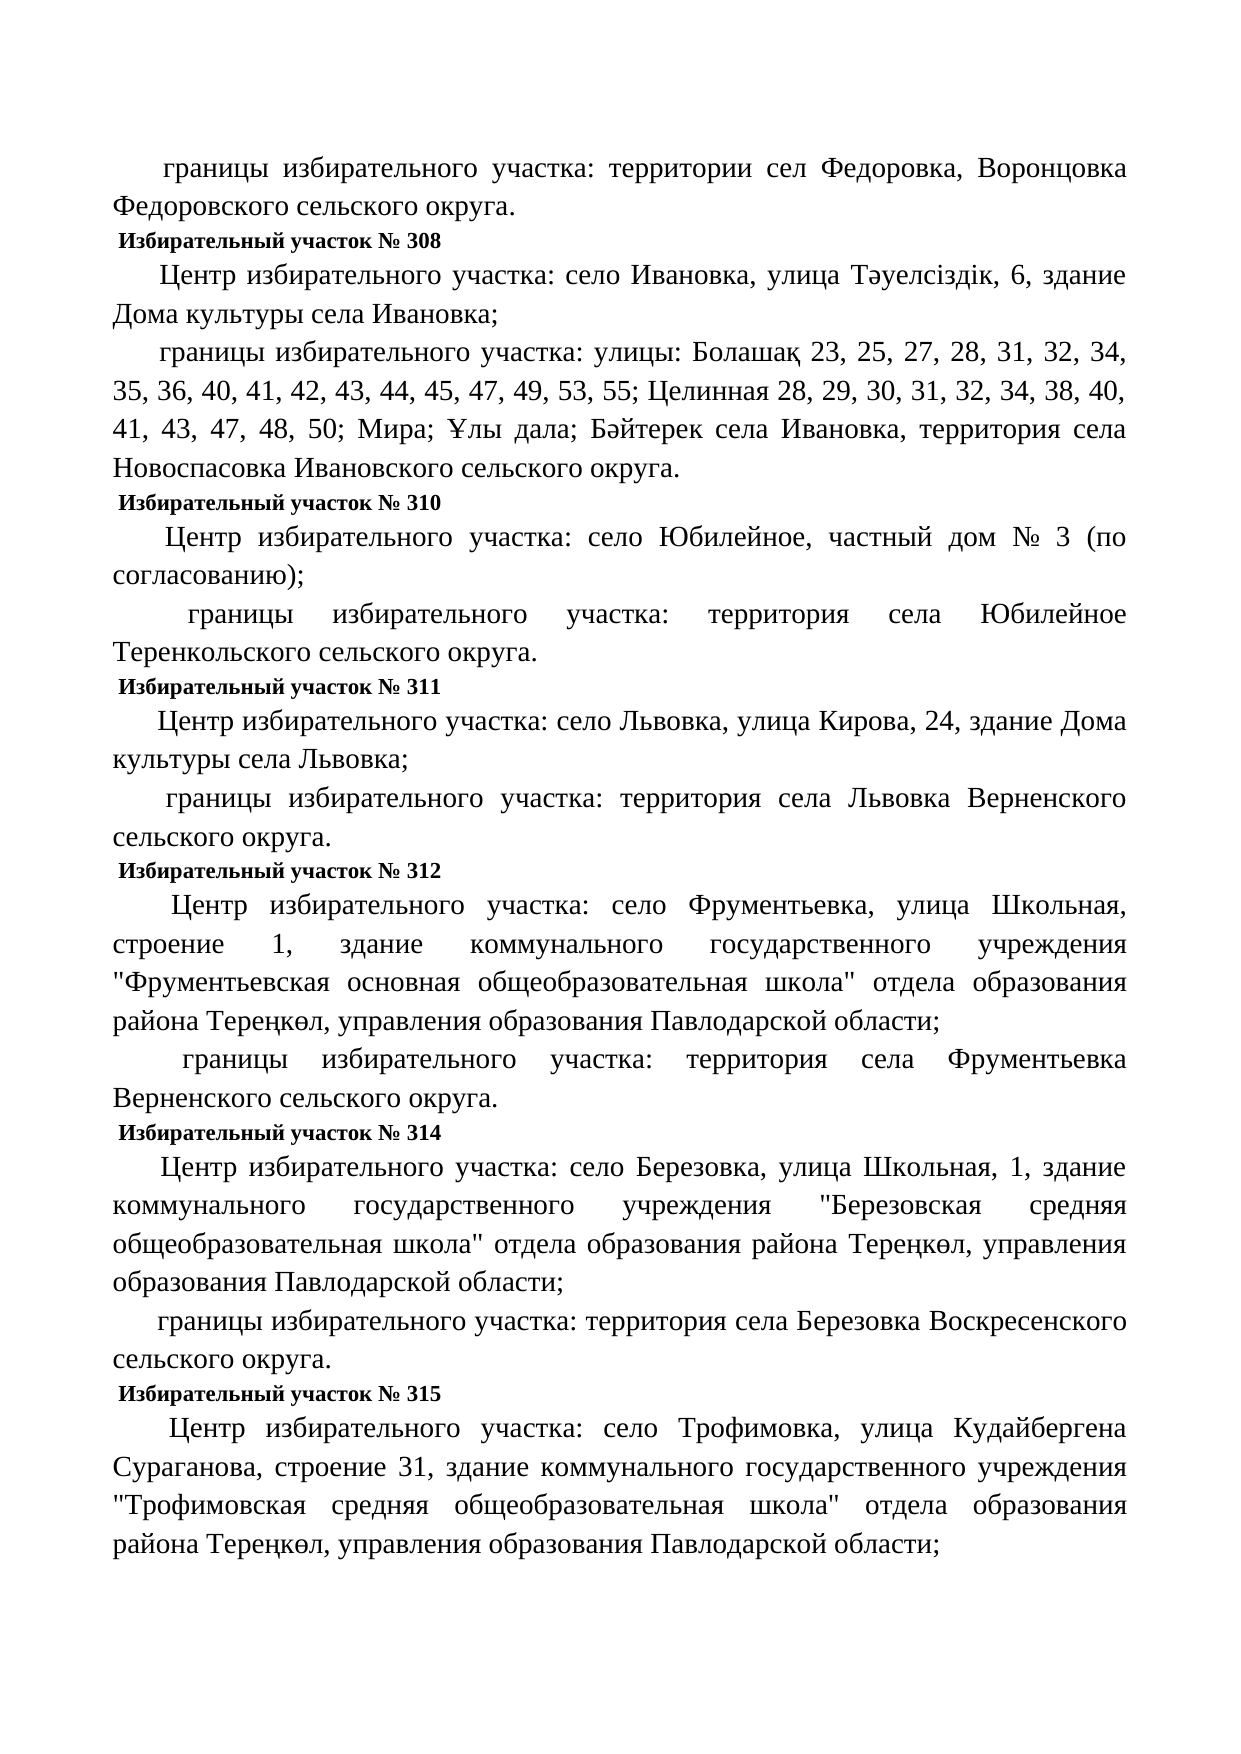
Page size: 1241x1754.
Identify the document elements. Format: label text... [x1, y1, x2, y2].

text границы избирательного участка: улицы: Болашақ 23, 25, 27, 28, 31, 32, 34, 35, 36, 40, 41, 42, 43, 44, 45, 47, 49, 53, 55; Целинная 28, 29, 30, 31, 32, 34, 38, 40, 41, 43, 47, 48, 50; Мира; Ұлы дала; Бәйтерек села Ивановка, территория села Новоспасовка Ивановского сельского округа. [112, 334, 1128, 483]
text Центр избирательного участка: село Юбилейное, частный дом № 3 (по согласованию); [112, 519, 1128, 591]
text границы избирательного участка: территория села Березовка Воскресенского сельского округа. [112, 1303, 1128, 1375]
text Центр избирательного участка: село Львовка, улица Кирова, 24, здание Дома культуры села Львовка; [112, 703, 1128, 775]
text Избирательный участок № 311 [112, 673, 1128, 699]
text Центр избирательного участка: село Фрументьевка, улица Школьная, строение 1, здание коммунального государственного учреждения "Фрументьевская основная общеобразовательная школа" отдела образования района Тереңкөл, управления образования Павлодарской области; [112, 887, 1128, 1037]
text границы избирательного участка: территории сел Федоровка, Воронцовка Федоровского сельского округа. [112, 150, 1128, 222]
text Избирательный участок № 315 [112, 1380, 1128, 1407]
text границы избирательного участка: территория села Фрументьевка Верненского сельского округа. [112, 1042, 1128, 1114]
text Избирательный участок № 312 [112, 857, 1128, 884]
text Избирательный участок № 310 [112, 488, 1128, 515]
text Избирательный участок № 314 [112, 1119, 1128, 1145]
text Центр избирательного участка: село Трофимовка, улица Кудайбергена Сураганова, строение 31, здание коммунального государственного учреждения "Трофимовская средняя общеобразовательная школа" отдела образования района Тереңкөл, управления образования Павлодарской области; [112, 1410, 1128, 1559]
text границы избирательного участка: территория села Львовка Верненского сельского округа. [112, 780, 1128, 852]
text Избирательный участок № 308 [112, 227, 1128, 253]
text границы избирательного участка: территория села Юбилейное Теренкольского сельского округа. [112, 596, 1128, 668]
text Центр избирательного участка: село Березовка, улица Школьная, 1, здание коммунального государственного учреждения "Березовская средняя общеобразовательная школа" отдела образования района Тереңкөл, управления образования Павлодарской области; [112, 1149, 1128, 1298]
text Центр избирательного участка: село Ивановка, улица Тәуелсіздік, 6, здание Дома культуры села Ивановка; [112, 257, 1128, 329]
